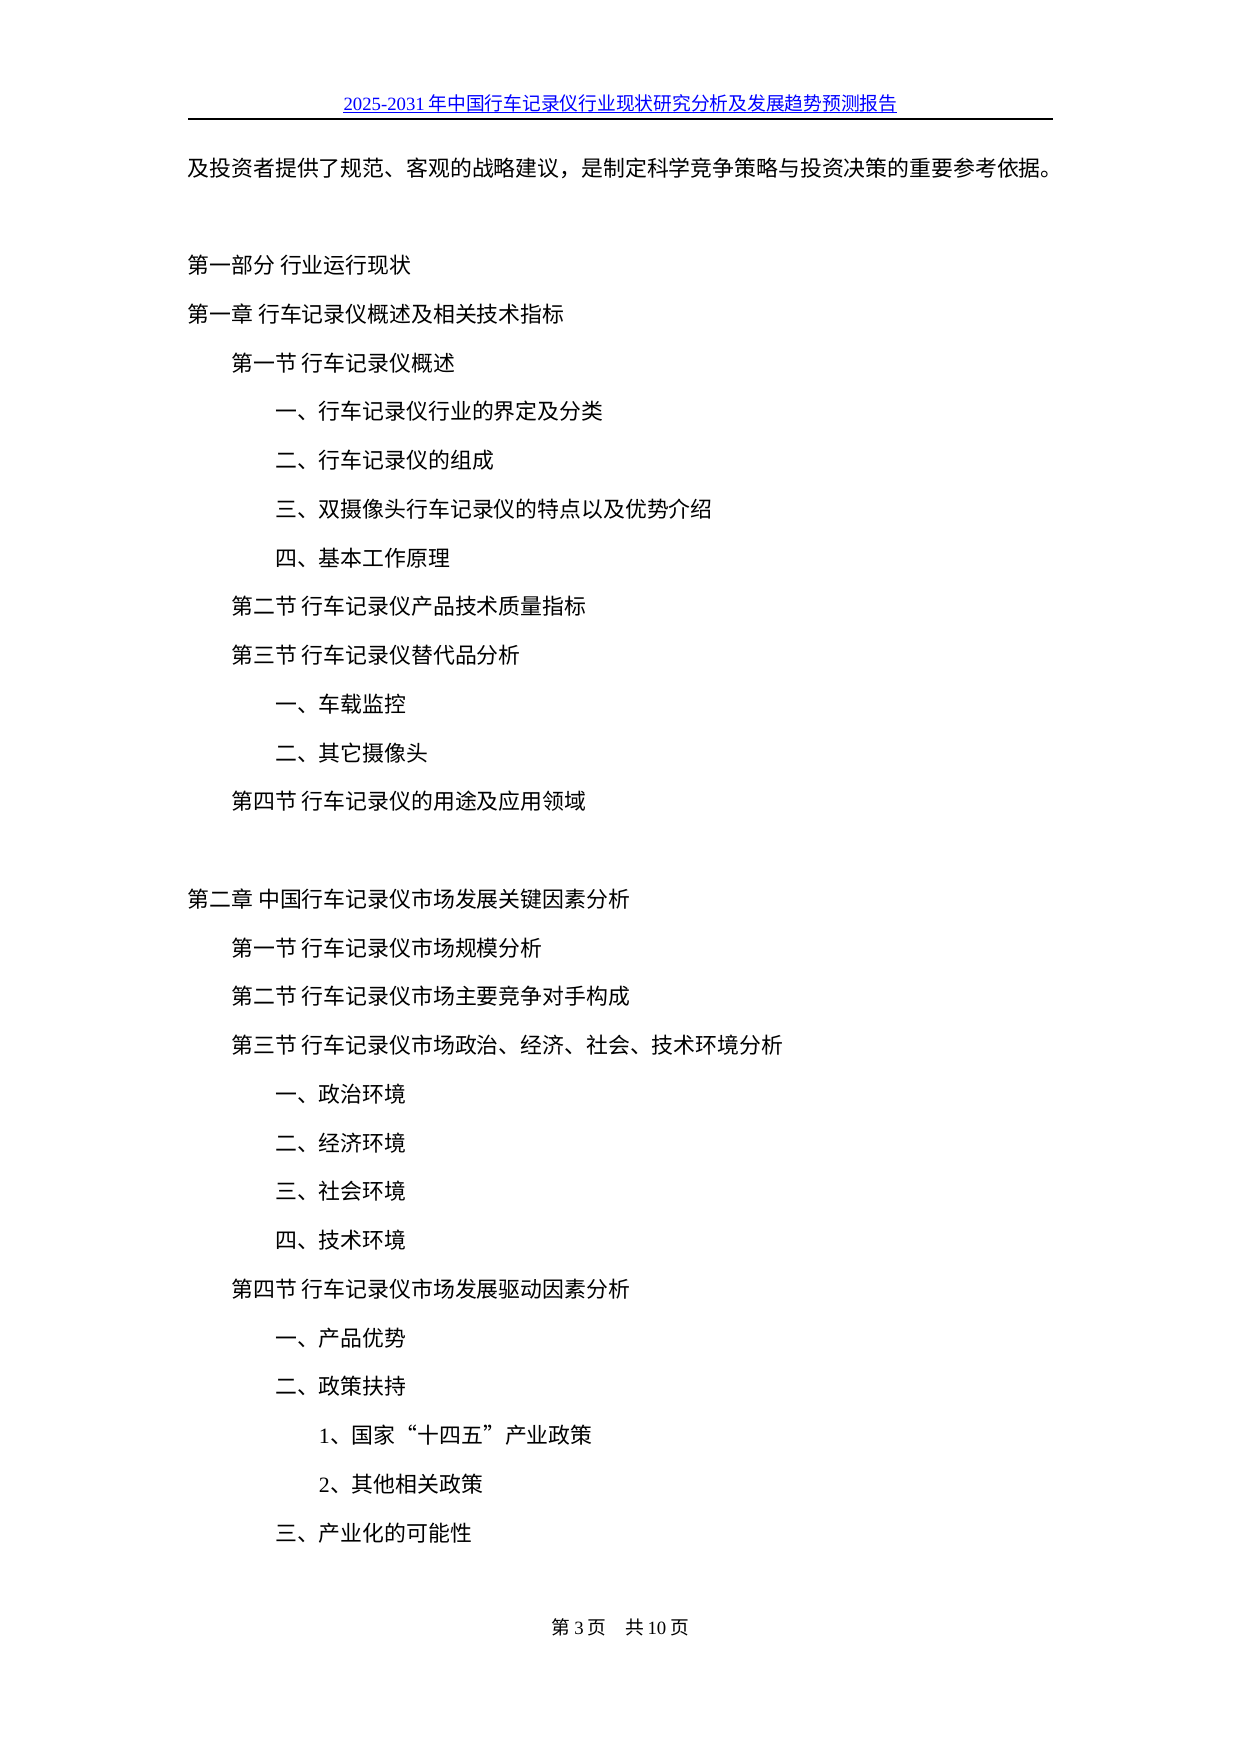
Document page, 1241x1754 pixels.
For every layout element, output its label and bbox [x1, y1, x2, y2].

text [187, 150, 1053, 1548]
